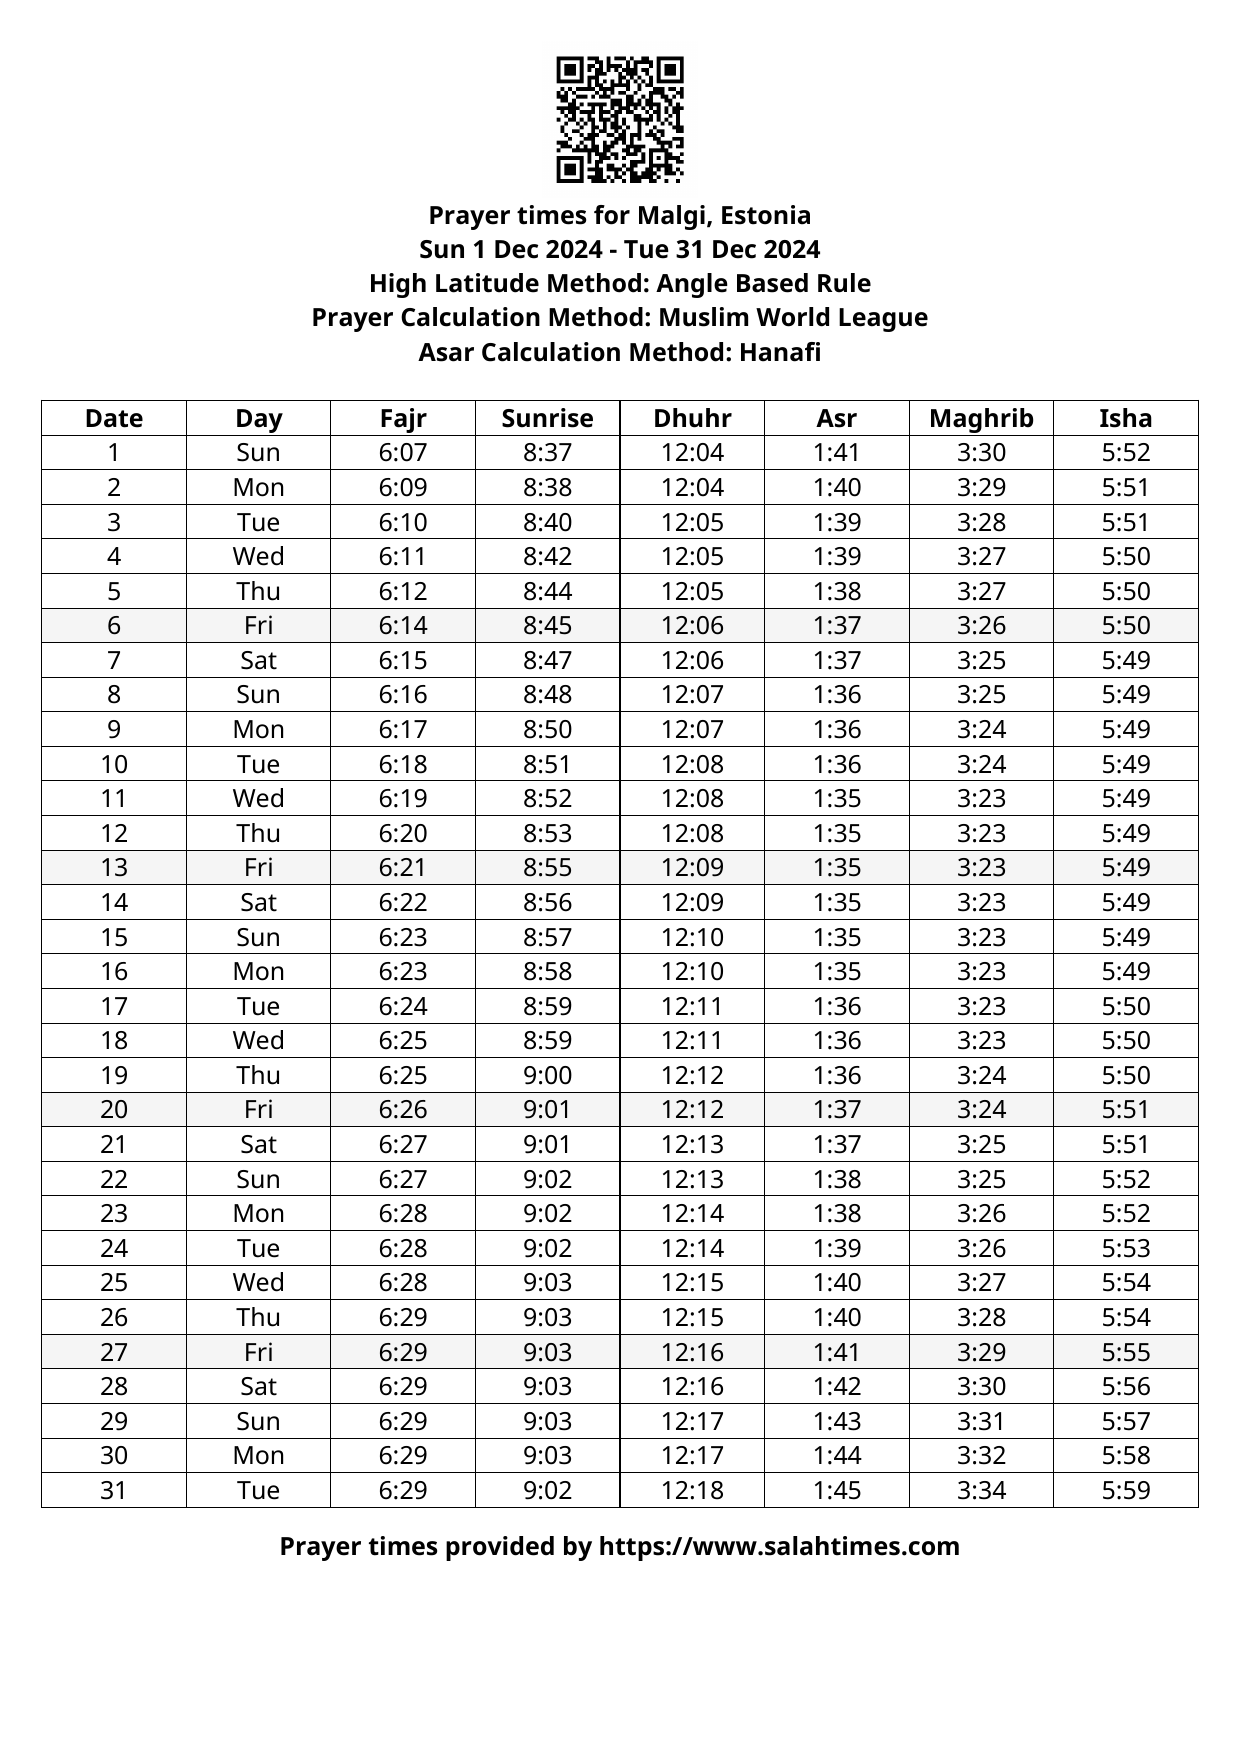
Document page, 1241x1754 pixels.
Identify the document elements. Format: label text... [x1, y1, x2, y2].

table_cell 5:50 [1054, 574, 1198, 607]
table_cell 3:25 [910, 1162, 1053, 1195]
table_cell 5:50 [1054, 609, 1198, 642]
table_cell 3:25 [910, 643, 1053, 677]
table_cell 3:23 [910, 954, 1053, 988]
table_cell 8:44 [476, 574, 619, 607]
table_cell Thu [187, 1058, 330, 1092]
table_header Day [187, 401, 330, 434]
table_cell 1:41 [765, 1335, 909, 1368]
table_cell 27 [42, 1335, 186, 1368]
table_cell 9:03 [476, 1335, 619, 1368]
table_cell 6:24 [331, 989, 475, 1022]
table_cell 6:12 [331, 574, 475, 607]
table_cell 1:38 [765, 574, 909, 607]
table_cell 3:26 [910, 1231, 1053, 1264]
table_cell 5:49 [1054, 885, 1198, 919]
table_cell 1:37 [765, 1093, 909, 1126]
table_cell 6:20 [331, 816, 475, 849]
table_cell 1:38 [765, 1162, 909, 1195]
table_cell 5:49 [1054, 920, 1198, 953]
table_cell 12:16 [621, 1369, 764, 1403]
table_cell 29 [42, 1404, 186, 1437]
table_cell 5:49 [1054, 851, 1198, 884]
table_cell 18 [42, 1024, 186, 1057]
table_cell 1:36 [765, 747, 909, 780]
table_cell 6:10 [331, 505, 475, 538]
table_cell Thu [187, 1300, 330, 1334]
table_cell 14 [42, 885, 186, 919]
table_cell Tue [187, 747, 330, 780]
table_cell 3:28 [910, 1300, 1053, 1334]
table_cell 1:42 [765, 1369, 909, 1403]
table_cell 12:16 [621, 1335, 764, 1368]
table_cell 12:09 [621, 851, 764, 884]
table_cell 1:39 [765, 539, 909, 573]
table_cell 12:17 [621, 1439, 764, 1472]
table_cell 24 [42, 1231, 186, 1264]
table_cell 5:50 [1054, 1024, 1198, 1057]
table_cell Fri [187, 609, 330, 642]
table_cell 9:03 [476, 1404, 619, 1437]
table_cell 1:40 [765, 470, 909, 504]
table_cell 9:03 [476, 1369, 619, 1403]
table_cell 1:35 [765, 851, 909, 884]
picture [542, 41, 699, 198]
table_cell 1:37 [765, 1127, 909, 1161]
table_cell Fri [187, 1093, 330, 1126]
table_cell 5:49 [1054, 781, 1198, 815]
table_cell 1:37 [765, 643, 909, 677]
table_cell 6 [42, 609, 186, 642]
table_cell 3:23 [910, 989, 1053, 1022]
table_cell 8:59 [476, 989, 619, 1022]
table_cell 3:30 [910, 436, 1053, 469]
table_cell 6:25 [331, 1058, 475, 1092]
table_cell 3:24 [910, 1093, 1053, 1126]
table_cell 8:45 [476, 609, 619, 642]
table_header Sunrise [476, 401, 619, 434]
table_cell 12:07 [621, 712, 764, 746]
table_cell 6:09 [331, 470, 475, 504]
table_cell 10 [42, 747, 186, 780]
table_cell Sat [187, 1127, 330, 1161]
table_cell 8:55 [476, 851, 619, 884]
table_cell 8:40 [476, 505, 619, 538]
table_cell 6:15 [331, 643, 475, 677]
table_cell 8:58 [476, 954, 619, 988]
table_cell 3:23 [910, 851, 1053, 884]
table_cell Tue [187, 505, 330, 538]
table_cell 12:08 [621, 816, 764, 849]
table_cell 6:17 [331, 712, 475, 746]
table_cell 5 [42, 574, 186, 607]
table_cell 3:32 [910, 1439, 1053, 1472]
table_cell 1 [42, 436, 186, 469]
table_header Fajr [331, 401, 475, 434]
table_cell 5:51 [1054, 505, 1198, 538]
table_cell 1:36 [765, 678, 909, 711]
table_cell Sat [187, 885, 330, 919]
table_cell 3:29 [910, 1335, 1053, 1368]
table_cell 3 [42, 505, 186, 538]
table_cell 3:31 [910, 1404, 1053, 1437]
table_cell 1:36 [765, 712, 909, 746]
table_cell 5:50 [1054, 539, 1198, 573]
table_cell 31 [42, 1473, 186, 1507]
table_cell 6:23 [331, 920, 475, 953]
table_cell Sat [187, 643, 330, 677]
table_cell 3:24 [910, 1058, 1053, 1092]
table_cell 21 [42, 1127, 186, 1161]
table_cell 1:45 [765, 1473, 909, 1507]
table_cell 9:02 [476, 1473, 619, 1507]
table_cell 6:23 [331, 954, 475, 988]
table_cell 1:35 [765, 954, 909, 988]
table_cell 20 [42, 1093, 186, 1126]
table_cell 1:39 [765, 1231, 909, 1264]
table_cell 12:05 [621, 574, 764, 607]
text Prayer times for Malgi, Estonia [42, 198, 1198, 232]
table_cell 1:37 [765, 609, 909, 642]
table_cell Mon [187, 712, 330, 746]
table_cell 9:01 [476, 1127, 619, 1161]
table_cell 5:51 [1054, 1093, 1198, 1126]
table_cell 8:37 [476, 436, 619, 469]
table_cell Thu [187, 816, 330, 849]
table_cell 1:35 [765, 816, 909, 849]
table_cell 5:49 [1054, 643, 1198, 677]
table_cell Fri [187, 1335, 330, 1368]
table_cell 6:21 [331, 851, 475, 884]
table_cell 2 [42, 470, 186, 504]
table_cell 3:24 [910, 712, 1053, 746]
table_cell 5:58 [1054, 1439, 1198, 1472]
table_cell 8:59 [476, 1024, 619, 1057]
table_cell 5:52 [1054, 436, 1198, 469]
table_cell Sun [187, 1162, 330, 1195]
table_cell 6:29 [331, 1369, 475, 1403]
table_cell Mon [187, 1439, 330, 1472]
table_cell 9:00 [476, 1058, 619, 1092]
text High Latitude Method: Angle Based Rule [42, 266, 1198, 300]
table_cell Wed [187, 781, 330, 815]
table_cell 12:12 [621, 1058, 764, 1092]
table_cell 5:52 [1054, 1162, 1198, 1195]
table_cell 16 [42, 954, 186, 988]
table_cell 6:29 [331, 1300, 475, 1334]
table_cell 6:29 [331, 1473, 475, 1507]
table_cell 8:38 [476, 470, 619, 504]
table_cell 13 [42, 851, 186, 884]
table_cell 12:14 [621, 1231, 764, 1264]
table_cell 9:01 [476, 1093, 619, 1126]
table_cell 1:39 [765, 505, 909, 538]
table_cell 9:03 [476, 1300, 619, 1334]
table_cell 12:07 [621, 678, 764, 711]
table_cell 22 [42, 1162, 186, 1195]
table_cell 6:29 [331, 1404, 475, 1437]
table_cell 9:03 [476, 1439, 619, 1472]
table_cell 1:40 [765, 1266, 909, 1299]
table_cell 11 [42, 781, 186, 815]
table_cell Fri [187, 851, 330, 884]
table_cell 5:49 [1054, 678, 1198, 711]
table_cell 12:17 [621, 1404, 764, 1437]
table_cell 12:06 [621, 609, 764, 642]
table_cell 3:26 [910, 1196, 1053, 1230]
text Prayer Calculation Method: Muslim World League [42, 300, 1198, 334]
table_cell 5:52 [1054, 1196, 1198, 1230]
table_cell 25 [42, 1266, 186, 1299]
table_cell 6:07 [331, 436, 475, 469]
table_cell 6:14 [331, 609, 475, 642]
table_cell 12:11 [621, 1024, 764, 1057]
table_cell 12:14 [621, 1196, 764, 1230]
table_header Dhuhr [621, 401, 764, 434]
table_cell 12:04 [621, 436, 764, 469]
table_cell 30 [42, 1439, 186, 1472]
table_cell 6:26 [331, 1093, 475, 1126]
table_cell 3:26 [910, 609, 1053, 642]
table_cell 1:36 [765, 1024, 909, 1057]
table_cell 12:08 [621, 747, 764, 780]
text Sun 1 Dec 2024 - Tue 31 Dec 2024 [42, 232, 1198, 266]
table_cell 12:05 [621, 505, 764, 538]
table_cell 3:27 [910, 1266, 1053, 1299]
table_cell 5:50 [1054, 989, 1198, 1022]
table_cell 1:36 [765, 989, 909, 1022]
table_cell 6:28 [331, 1266, 475, 1299]
table_cell 6:28 [331, 1196, 475, 1230]
table_cell Tue [187, 1473, 330, 1507]
table_cell 5:53 [1054, 1231, 1198, 1264]
table_cell 5:54 [1054, 1266, 1198, 1299]
table_cell Sat [187, 1369, 330, 1403]
table_cell 6:18 [331, 747, 475, 780]
table_cell 6:19 [331, 781, 475, 815]
table_cell Tue [187, 1231, 330, 1264]
table_cell 3:23 [910, 1024, 1053, 1057]
table_header Date [42, 401, 186, 434]
table_cell 5:59 [1054, 1473, 1198, 1507]
table_cell 5:57 [1054, 1404, 1198, 1437]
table_cell 6:29 [331, 1335, 475, 1368]
text Asar Calculation Method: Hanafi [42, 334, 1198, 368]
table_cell 5:49 [1054, 712, 1198, 746]
table_cell 3:24 [910, 747, 1053, 780]
table_cell 3:23 [910, 781, 1053, 815]
table_cell 5:55 [1054, 1335, 1198, 1368]
table_cell 12:11 [621, 989, 764, 1022]
table_cell 6:29 [331, 1439, 475, 1472]
table_cell 12:10 [621, 954, 764, 988]
table_cell 12:05 [621, 539, 764, 573]
table_cell 9:02 [476, 1231, 619, 1264]
table_cell 1:43 [765, 1404, 909, 1437]
table_cell 5:49 [1054, 816, 1198, 849]
table_cell 17 [42, 989, 186, 1022]
table_cell 1:38 [765, 1196, 909, 1230]
table_cell 8:51 [476, 747, 619, 780]
table_cell 26 [42, 1300, 186, 1334]
table_cell Wed [187, 1024, 330, 1057]
table_cell 1:36 [765, 1058, 909, 1092]
table_header Maghrib [910, 401, 1053, 434]
table_cell 6:11 [331, 539, 475, 573]
table_cell 12 [42, 816, 186, 849]
table_cell 1:35 [765, 885, 909, 919]
table_cell 8 [42, 678, 186, 711]
table_cell 8:50 [476, 712, 619, 746]
table_cell 1:41 [765, 436, 909, 469]
table_header Asr [765, 401, 909, 434]
table_cell Wed [187, 1266, 330, 1299]
table_cell 3:25 [910, 1127, 1053, 1161]
table_cell 12:13 [621, 1127, 764, 1161]
table_cell 7 [42, 643, 186, 677]
table_cell 6:25 [331, 1024, 475, 1057]
table_cell 4 [42, 539, 186, 573]
table_cell Sun [187, 678, 330, 711]
table_cell 8:53 [476, 816, 619, 849]
table_cell 8:57 [476, 920, 619, 953]
table_cell 1:44 [765, 1439, 909, 1472]
table_cell 12:15 [621, 1300, 764, 1334]
table_cell 6:27 [331, 1127, 475, 1161]
table_cell 3:25 [910, 678, 1053, 711]
table_cell 6:28 [331, 1231, 475, 1264]
table_cell 9:02 [476, 1162, 619, 1195]
table_cell 1:40 [765, 1300, 909, 1334]
table_cell 23 [42, 1196, 186, 1230]
table_cell 5:49 [1054, 954, 1198, 988]
table_cell 12:13 [621, 1162, 764, 1195]
table_cell Sun [187, 920, 330, 953]
table_cell Sun [187, 436, 330, 469]
table_cell 8:56 [476, 885, 619, 919]
table_cell 19 [42, 1058, 186, 1092]
table_cell 12:10 [621, 920, 764, 953]
table_cell 5:54 [1054, 1300, 1198, 1334]
table_cell 8:52 [476, 781, 619, 815]
table_cell 12:08 [621, 781, 764, 815]
table_cell Sun [187, 1404, 330, 1437]
table_cell 12:06 [621, 643, 764, 677]
table_cell 6:22 [331, 885, 475, 919]
table_cell Mon [187, 470, 330, 504]
table_cell 15 [42, 920, 186, 953]
text Prayer times provided by https://www.salahtimes.com [42, 1528, 1198, 1563]
table_cell 5:50 [1054, 1058, 1198, 1092]
table_cell 3:23 [910, 920, 1053, 953]
table_cell Tue [187, 989, 330, 1022]
table_cell 5:51 [1054, 470, 1198, 504]
table_cell 12:12 [621, 1093, 764, 1126]
table_cell Thu [187, 574, 330, 607]
table_cell 3:34 [910, 1473, 1053, 1507]
table_cell 3:23 [910, 816, 1053, 849]
table_cell 6:16 [331, 678, 475, 711]
table_header Isha [1054, 401, 1198, 434]
table_cell 9:03 [476, 1266, 619, 1299]
table_cell 5:51 [1054, 1127, 1198, 1161]
table_cell 3:29 [910, 470, 1053, 504]
table_cell 12:09 [621, 885, 764, 919]
table_cell 9:02 [476, 1196, 619, 1230]
table_cell 3:27 [910, 574, 1053, 607]
table_cell 8:48 [476, 678, 619, 711]
table_cell 3:30 [910, 1369, 1053, 1403]
table_cell 5:56 [1054, 1369, 1198, 1403]
table_cell 12:18 [621, 1473, 764, 1507]
table_cell 6:27 [331, 1162, 475, 1195]
table_cell Wed [187, 539, 330, 573]
table_cell 8:47 [476, 643, 619, 677]
table_cell Mon [187, 954, 330, 988]
table_cell 1:35 [765, 781, 909, 815]
table_cell 3:28 [910, 505, 1053, 538]
table_cell 1:35 [765, 920, 909, 953]
table_cell 3:23 [910, 885, 1053, 919]
table_cell 12:04 [621, 470, 764, 504]
table_cell Mon [187, 1196, 330, 1230]
table_cell 8:42 [476, 539, 619, 573]
table_cell 12:15 [621, 1266, 764, 1299]
table_cell 5:49 [1054, 747, 1198, 780]
table_cell 9 [42, 712, 186, 746]
table_cell 3:27 [910, 539, 1053, 573]
table_cell 28 [42, 1369, 186, 1403]
